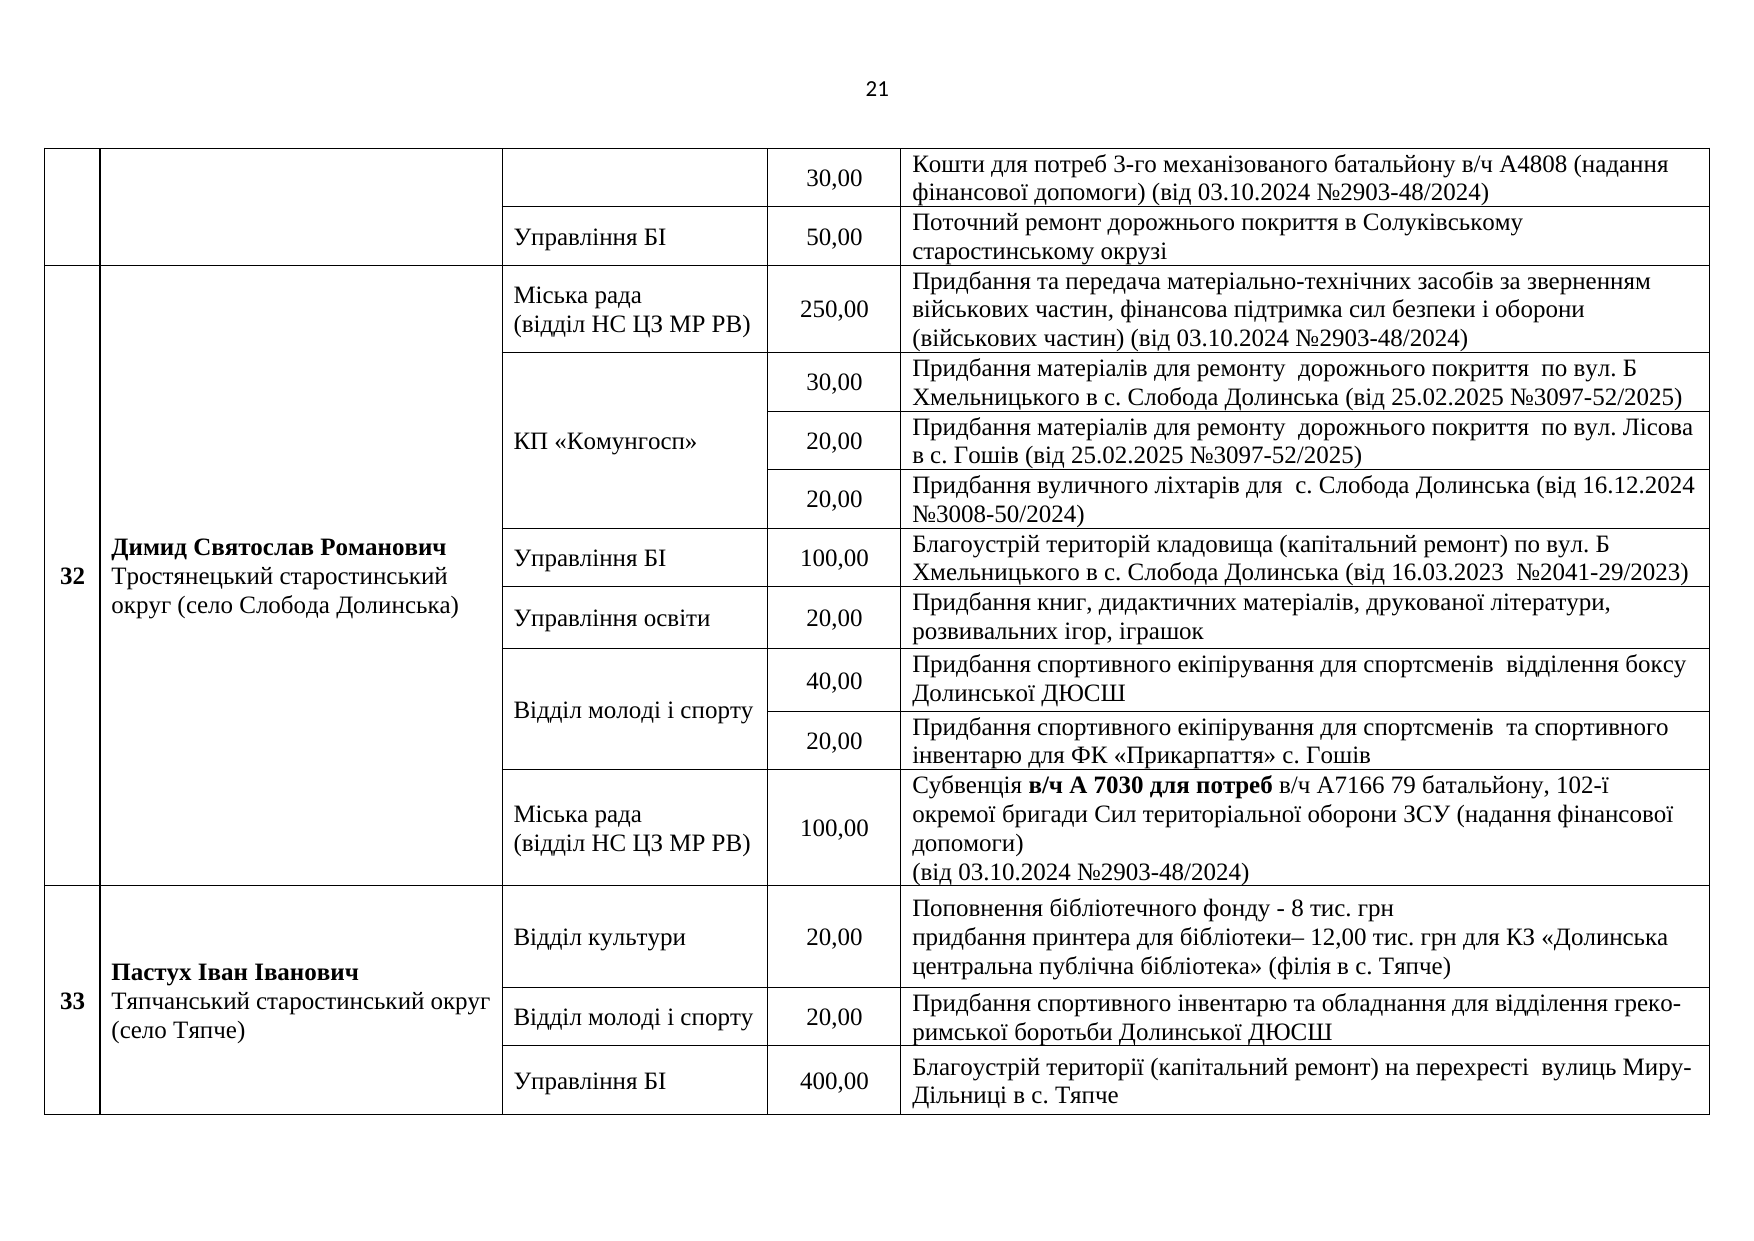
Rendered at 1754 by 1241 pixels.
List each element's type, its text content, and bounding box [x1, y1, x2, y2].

table_cell 20,00 [768, 470, 900, 528]
table_cell Придбання спортивного екіпірування для спортсменів та спортивного інвентарю для ФК «Прикарпаття» с. Гошів [901, 712, 1709, 769]
table_cell Кошти для потреб 3-го механізованого батальйону в/ч А4808 (надання фінансової допомоги) (від 03.10.2024 №2903-48/2024) [901, 149, 1709, 206]
table_cell 20,00 [768, 988, 900, 1045]
table_cell Димид Святослав Романович Тростянецький старостинський округ (село Слобода Долинська) [101, 266, 502, 885]
table_cell 40,00 [768, 649, 900, 711]
table_cell Субвенція в/ч А 7030 для потреб в/ч А7166 79 батальйону, 102-ї окремої бригади Сил територіальної оборони ЗСУ (надання фінансової допомоги) (від 03.10.2024 №2903-48/2024) [901, 770, 1709, 885]
table_cell Придбання матеріалів для ремонту дорожнього покриття по вул. Лісова в с. Гошів (від 25.02.2025 №3097-52/2025) [901, 412, 1709, 469]
table_cell Відділ культури [503, 886, 767, 987]
table_cell 100,00 [768, 529, 900, 586]
table_cell 32 [45, 266, 99, 885]
table_cell 30,00 [768, 149, 900, 206]
table_cell Придбання вуличного ліхтарів для с. Слобода Долинська (від 16.12.2024 №3008-50/2024) [901, 470, 1709, 528]
table_cell Придбання спортивного інвентарю та обладнання для відділення греко-римської боротьби Долинської ДЮСШ [901, 988, 1709, 1045]
table_cell Управління освіти [503, 587, 767, 648]
table_cell 33 [45, 886, 99, 1114]
table_cell Придбання матеріалів для ремонту дорожнього покриття по вул. Б Хмельницького в с. Слобода Долинська (від 25.02.2025 №3097-52/2025) [901, 353, 1709, 411]
table_cell Міська рада (відділ НС ЦЗ МР РВ) [503, 770, 767, 885]
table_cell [503, 149, 767, 206]
table_cell 400,00 [768, 1046, 900, 1114]
table_cell 30,00 [768, 353, 900, 411]
table_cell Придбання спортивного екіпірування для спортсменів відділення боксу Долинської ДЮСШ [901, 649, 1709, 711]
table_cell 20,00 [768, 412, 900, 469]
table_cell 100,00 [768, 770, 900, 885]
table_cell Поточний ремонт дорожнього покриття в Солуківському старостинському окрузі [901, 207, 1709, 265]
table_cell 20,00 [768, 587, 900, 648]
table_cell Управління БІ [503, 1046, 767, 1114]
table_cell Відділ молоді і спорту [503, 988, 767, 1045]
table_cell Відділ молоді і спорту [503, 649, 767, 769]
table_cell 50,00 [768, 207, 900, 265]
table_cell Поповнення бібліотечного фонду - 8 тис. грн придбання принтера для бібліотеки– 12,00 тис. грн для КЗ «Долинська центральна публічна бібліотека» (філія в с. Тяпче) [901, 886, 1709, 987]
table_cell Благоустрій територій кладовища (капітальний ремонт) по вул. Б Хмельницького в с. Слобода Долинська (від 16.03.2023 №2041-29/2023) [901, 529, 1709, 586]
table_cell 20,00 [768, 886, 900, 987]
table_cell Придбання книг, дидактичних матеріалів, друкованої літератури, розвивальних ігор, іграшок [901, 587, 1709, 648]
table_cell 20,00 [768, 712, 900, 769]
table_cell Управління БІ [503, 207, 767, 265]
table_cell Придбання та передача матеріально-технічних засобів за зверненням військових частин, фінансова підтримка сил безпеки і оборони (військових частин) (від 03.10.2024 №2903-48/2024) [901, 266, 1709, 352]
table_cell Управління БІ [503, 529, 767, 586]
table_cell КП «Комунгосп» [503, 353, 767, 528]
table_cell Благоустрій території (капітальний ремонт) на перехресті вулиць Миру-Дільниці в с. Тяпче [901, 1046, 1709, 1114]
table_cell Пастух Іван Іванович Тяпчанський старостинський округ (село Тяпче) [101, 886, 502, 1114]
table_cell 250,00 [768, 266, 900, 352]
table_cell Міська рада (відділ НС ЦЗ МР РВ) [503, 266, 767, 352]
